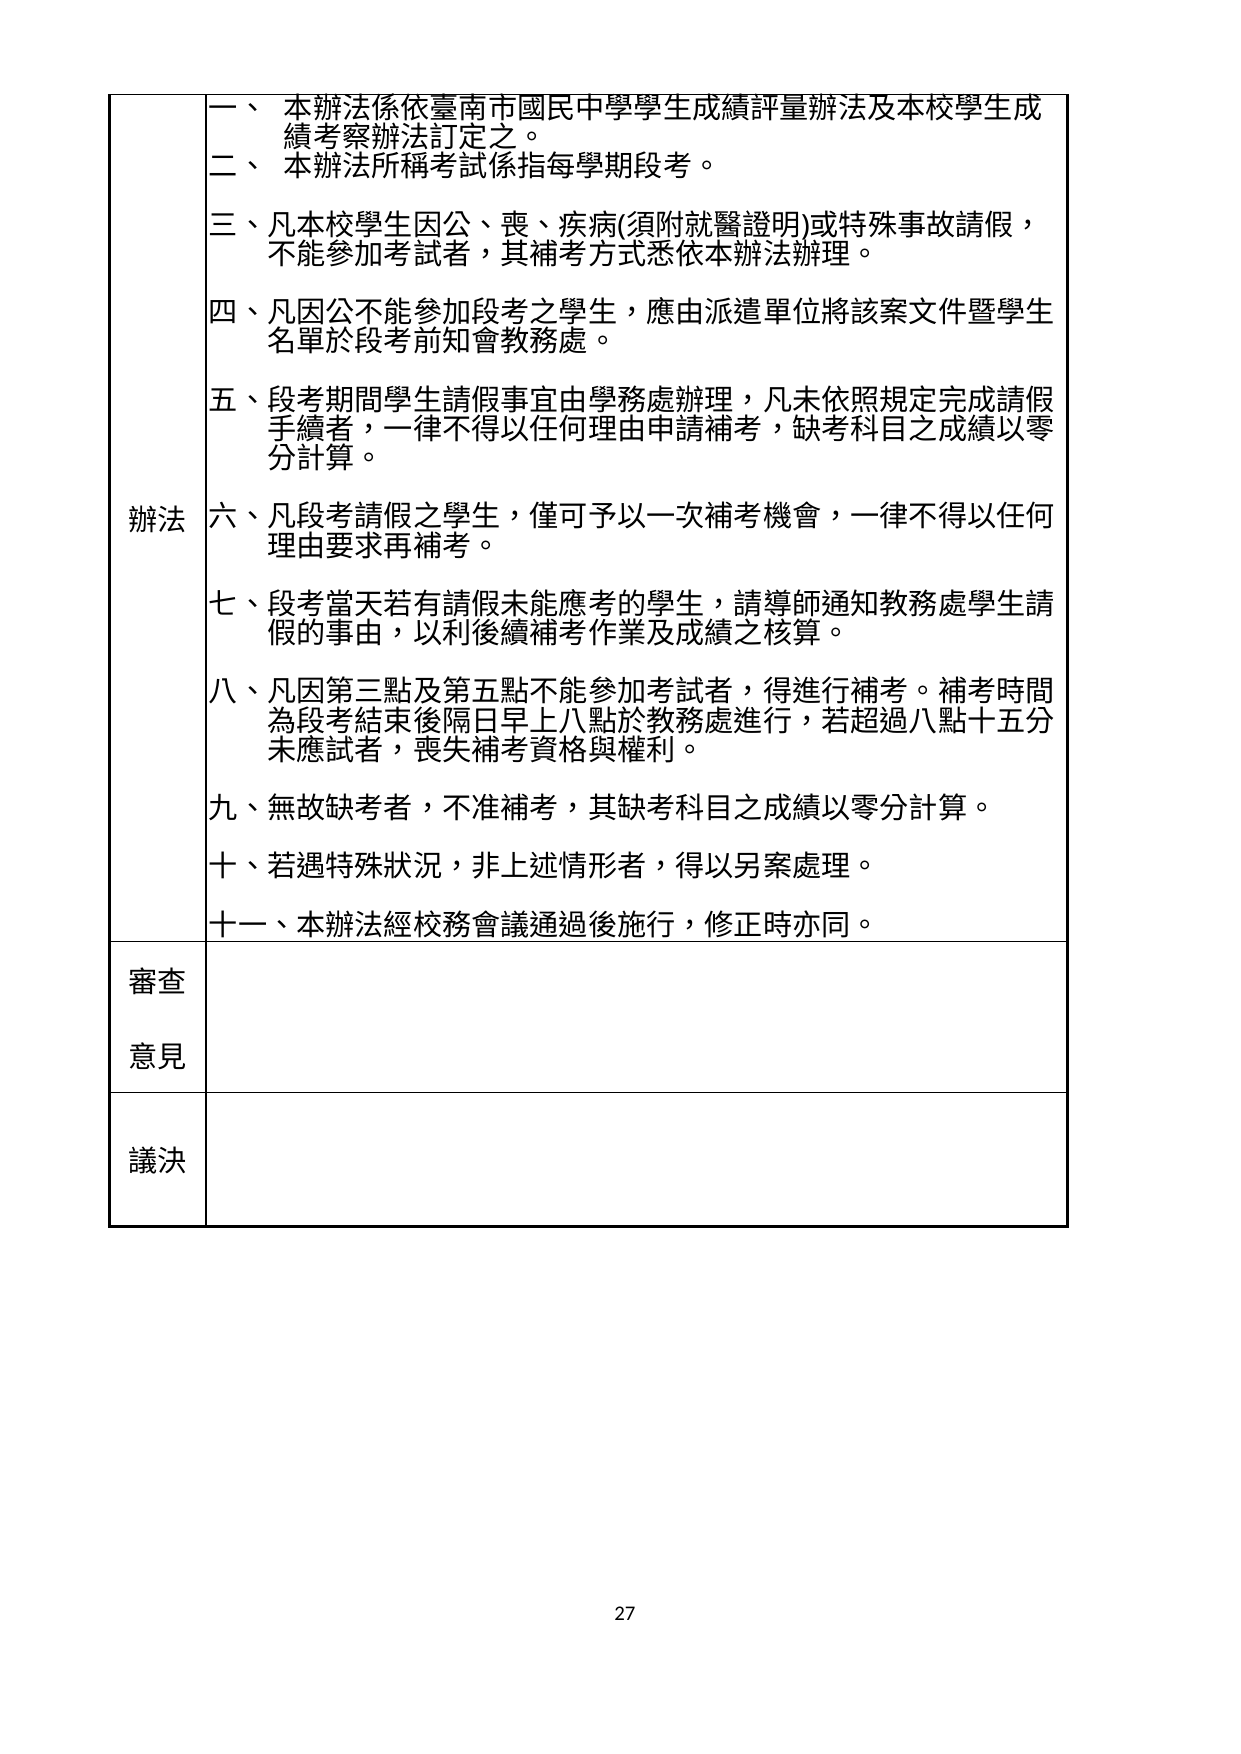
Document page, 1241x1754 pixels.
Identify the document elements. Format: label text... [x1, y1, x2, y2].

table_cell 議決 [111, 1093, 205, 1225]
table_cell 辦法 [111, 95, 205, 941]
table_cell [207, 942, 1066, 1092]
table_cell 審查 意見 [111, 942, 205, 1092]
table_cell [207, 1093, 1066, 1225]
